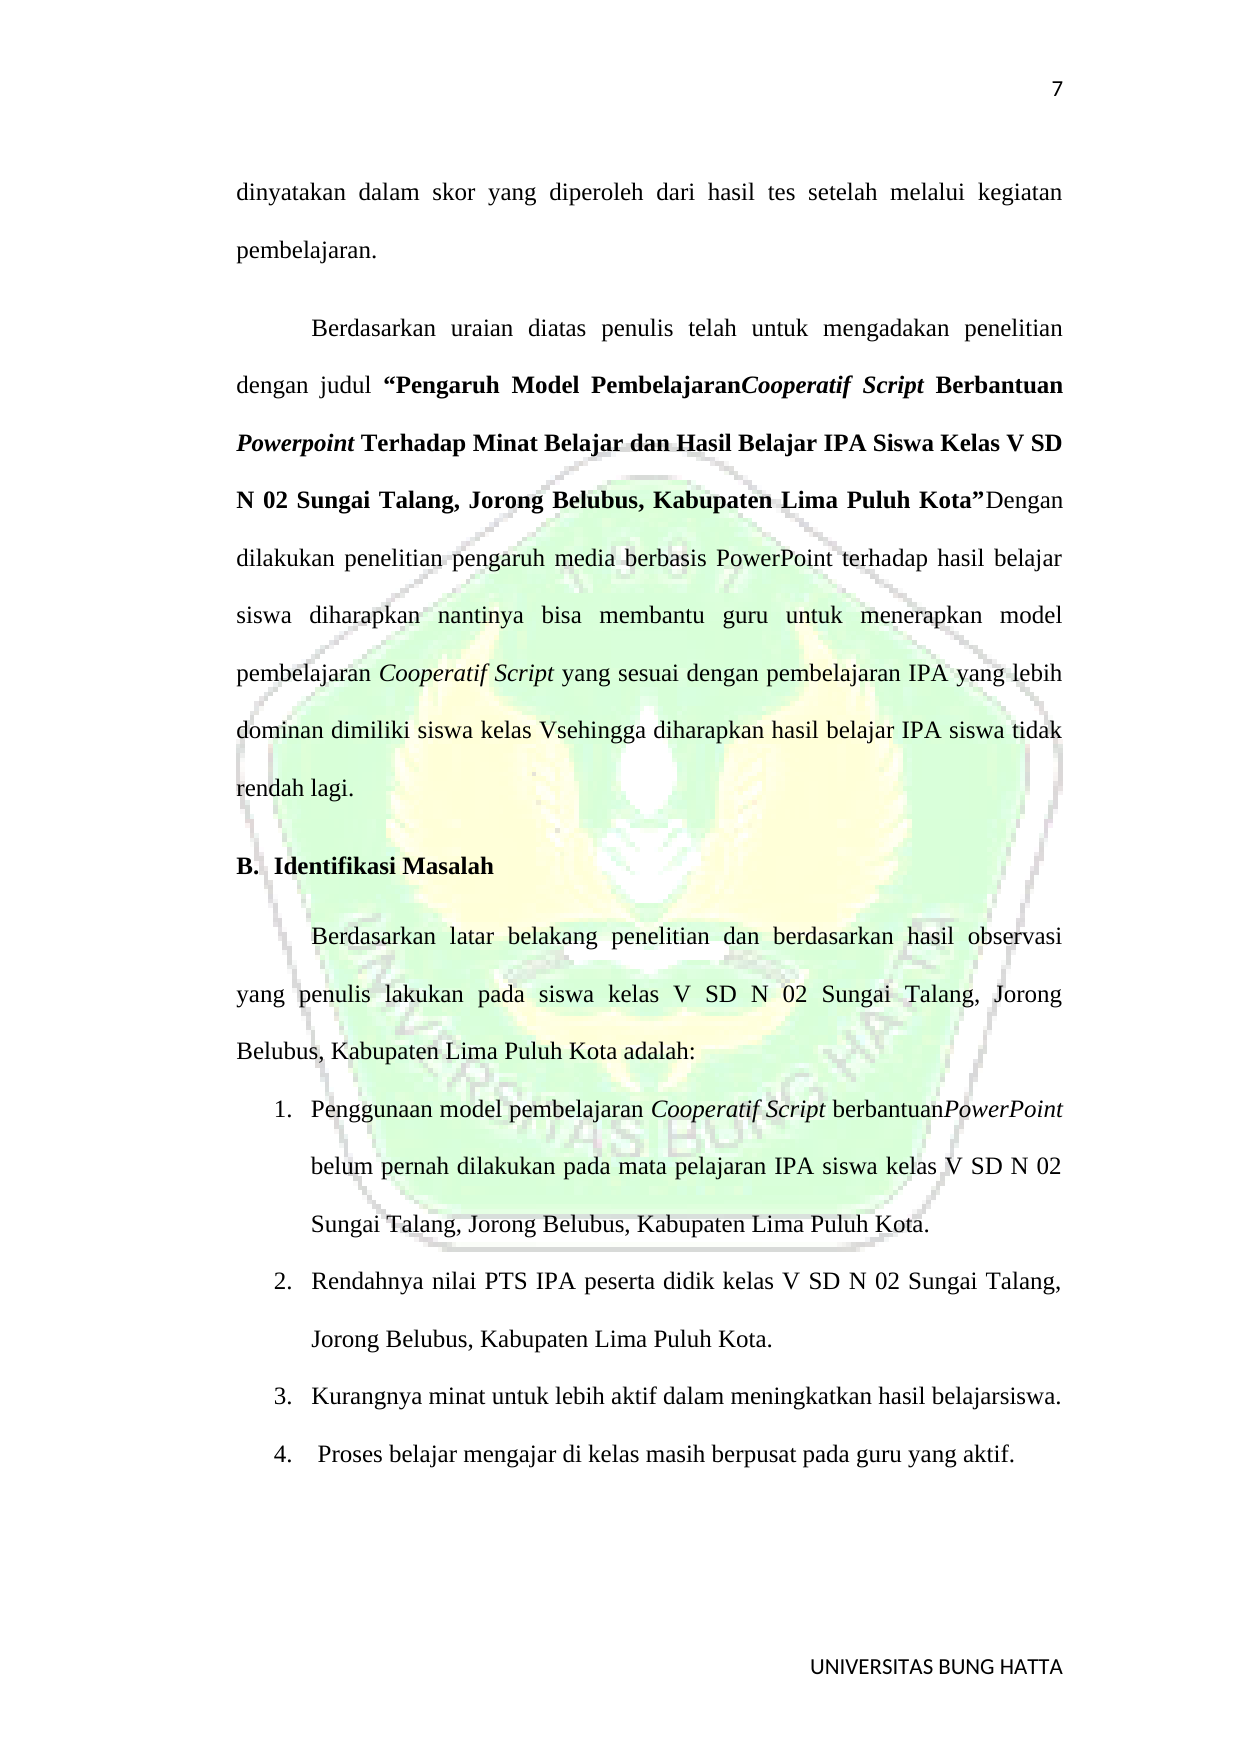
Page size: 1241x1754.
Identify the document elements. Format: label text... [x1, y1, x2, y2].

text Berdasarkan uraian diatas penulis telah untuk mengadakan penelitian dengan judul “Pengaruh Model PembelajaranCooperatif Script Berbantuan Powerpoint Terhadap Minat Belajar dan Hasil Belajar IPA Siswa Kelas V SD N 02 Sungai Talang, Jorong Belubus, Kabupaten Lima Puluh Kota”Dengan dilakukan penelitian pengaruh media berbasis PowerPoint terhadap hasil belajar siswa diharapkan nantinya bisa membantu guru untuk menerapkan model pembelajaran Cooperatif Script yang sesuai dengan pembelajaran IPA yang lebih dominan dimiliki siswa kelas Vsehingga diharapkan hasil belajar IPA siswa tidak rendah lagi. [236, 313, 1063, 802]
list Kurangnya minat untuk lebih aktif dalam meningkatkan hasil belajarsiswa. [274, 1381, 1063, 1410]
list Penggunaan model pembelajaran Cooperatif Script berbantuanPowerPoint belum pernah dilakukan pada mata pelajaran IPA siswa kelas V SD N 02 Sungai Talang, Jorong Belubus, Kabupaten Lima Puluh Kota. [273, 1094, 1063, 1238]
list Identifikasi Masalah [236, 851, 1063, 880]
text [236, 177, 1063, 263]
list Proses belajar mengajar di kelas masih berpusat pada guru yang aktif. [274, 1439, 1063, 1468]
list Rendahnya nilai PTS IPA peserta didik kelas V SD N 02 Sungai Talang, Jorong Belubus, Kabupaten Lima Puluh Kota. [274, 1266, 1063, 1353]
text Berdasarkan latar belakang penelitian dan berdasarkan hasil observasi yang penulis lakukan pada siswa kelas V SD N 02 Sungai Talang, Jorong Belubus, Kabupaten Lima Puluh Kota adalah: [236, 921, 1063, 1065]
